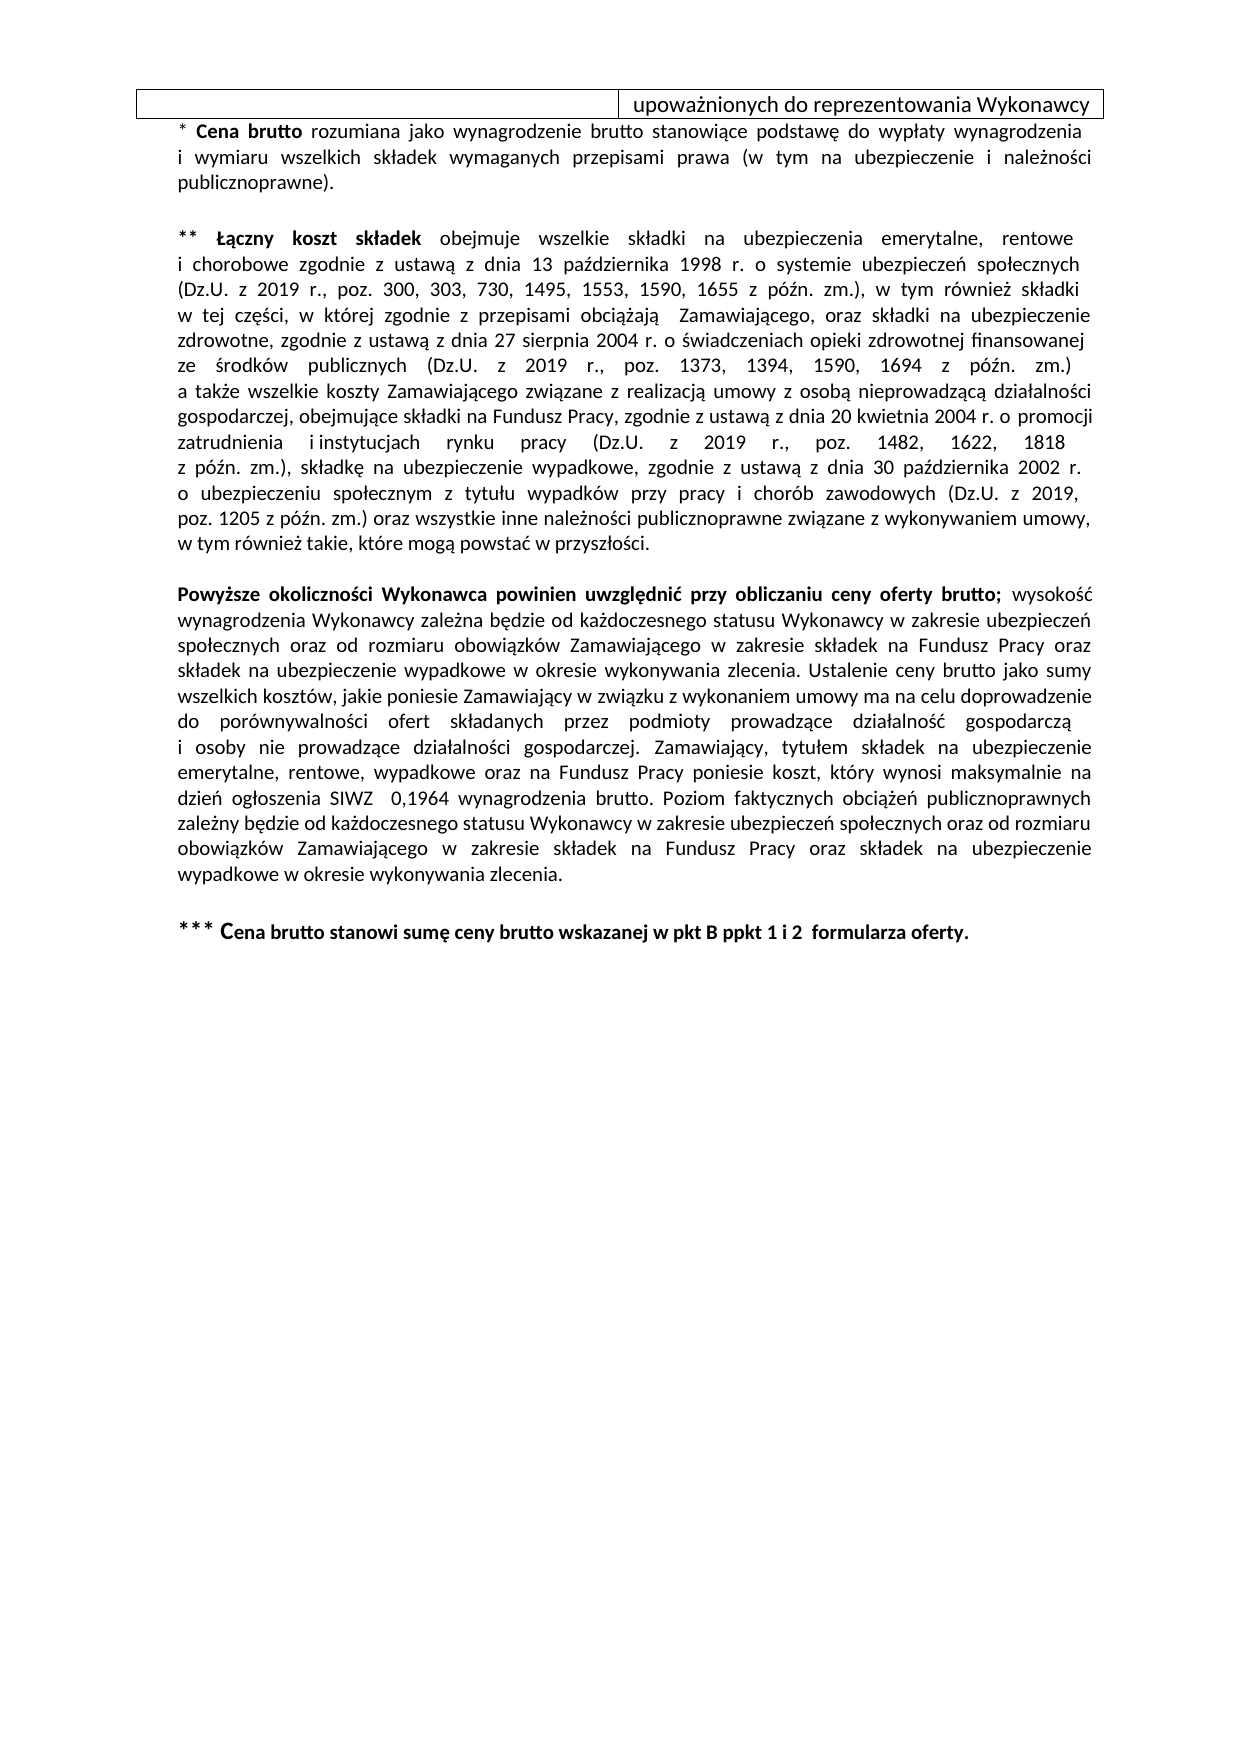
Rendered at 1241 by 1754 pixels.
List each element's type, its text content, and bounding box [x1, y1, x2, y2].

text * Cena brutto rozumiana jako wynagrodzenie brutto stanowiące podstawę do wypłaty wynagrodzenia i wymiaru wszelkich składek wymaganych przepisami prawa (w tym na ubezpieczenie i należności publicznoprawne). [177, 119, 1093, 195]
text ** Łączny koszt składek obejmuje wszelkie składki na ubezpieczenia emerytalne, rentowe i chorobowe zgodnie z ustawą z dnia 13 października 1998 r. o systemie ubezpieczeń społecznych (Dz.U. z 2019 r., poz. 300, 303, 730, 1495, 1553, 1590, 1655 z późn. zm.), w tym również składki w tej części, w której zgodnie z przepisami obciążają Zamawiającego, oraz składki na ubezpieczenie zdrowotne, zgodnie z ustawą z dnia 27 sierpnia 2004 r. o świadczeniach opieki zdrowotnej finansowanej ze środków publicznych (Dz.U. z 2019 r., poz. 1373, 1394, 1590, 1694 z późn. zm.) a także wszelkie koszty Zamawiającego związane z realizacją umowy z osobą nieprowadzącą działalności gospodarczej, obejmujące składki na Fundusz Pracy, zgodnie z ustawą z dnia 20 kwietnia 2004 r. o promocji zatrudnienia i instytucjach rynku pracy (Dz.U. z 2019 r., poz. 1482, 1622, 1818 z późn. zm.), składkę na ubezpieczenie wypadkowe, zgodnie z ustawą z dnia 30 października 2002 r. o ubezpieczeniu społecznym z tytułu wypadków przy pracy i chorób zawodowych (Dz.U. z 2019, poz. 1205 z późn. zm.) oraz wszystkie inne należności publicznoprawne związane z wykonywaniem umowy, w tym również takie, które mogą powstać w przyszłości. [177, 226, 1093, 556]
text *** Cena brutto stanowi sumę ceny brutto wskazanej w pkt B ppkt 1 i 2 formularza oferty. [177, 915, 1093, 946]
text Powyższe okoliczności Wykonawca powinien uwzględnić przy obliczaniu ceny oferty brutto; wysokość wynagrodzenia Wykonawcy zależna będzie od każdoczesnego statusu Wykonawcy w zakresie ubezpieczeń społecznych oraz od rozmiaru obowiązków Zamawiającego w zakresie składek na Fundusz Pracy oraz składek na ubezpieczenie wypadkowe w okresie wykonywania zlecenia. Ustalenie ceny brutto jako sumy wszelkich kosztów, jakie poniesie Zamawiający w związku z wykonaniem umowy ma na celu doprowadzenie do porównywalności ofert składanych przez podmioty prowadzące działalność gospodarczą i osoby nie prowadzące działalności gospodarczej. Zamawiający, tytułem składek na ubezpieczenie emerytalne, rentowe, wypadkowe oraz na Fundusz Pracy poniesie koszt, który wynosi maksymalnie na dzień ogłoszenia SIWZ 0,1964 wynagrodzenia brutto. Poziom faktycznych obciążeń publicznoprawnych zależny będzie od każdoczesnego statusu Wykonawcy w zakresie ubezpieczeń społecznych oraz od rozmiaru obowiązków Zamawiającego w zakresie składek na Fundusz Pracy oraz składek na ubezpieczenie wypadkowe w okresie wykonywania zlecenia. [177, 581, 1093, 886]
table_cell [619, 90, 1103, 118]
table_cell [137, 90, 618, 118]
